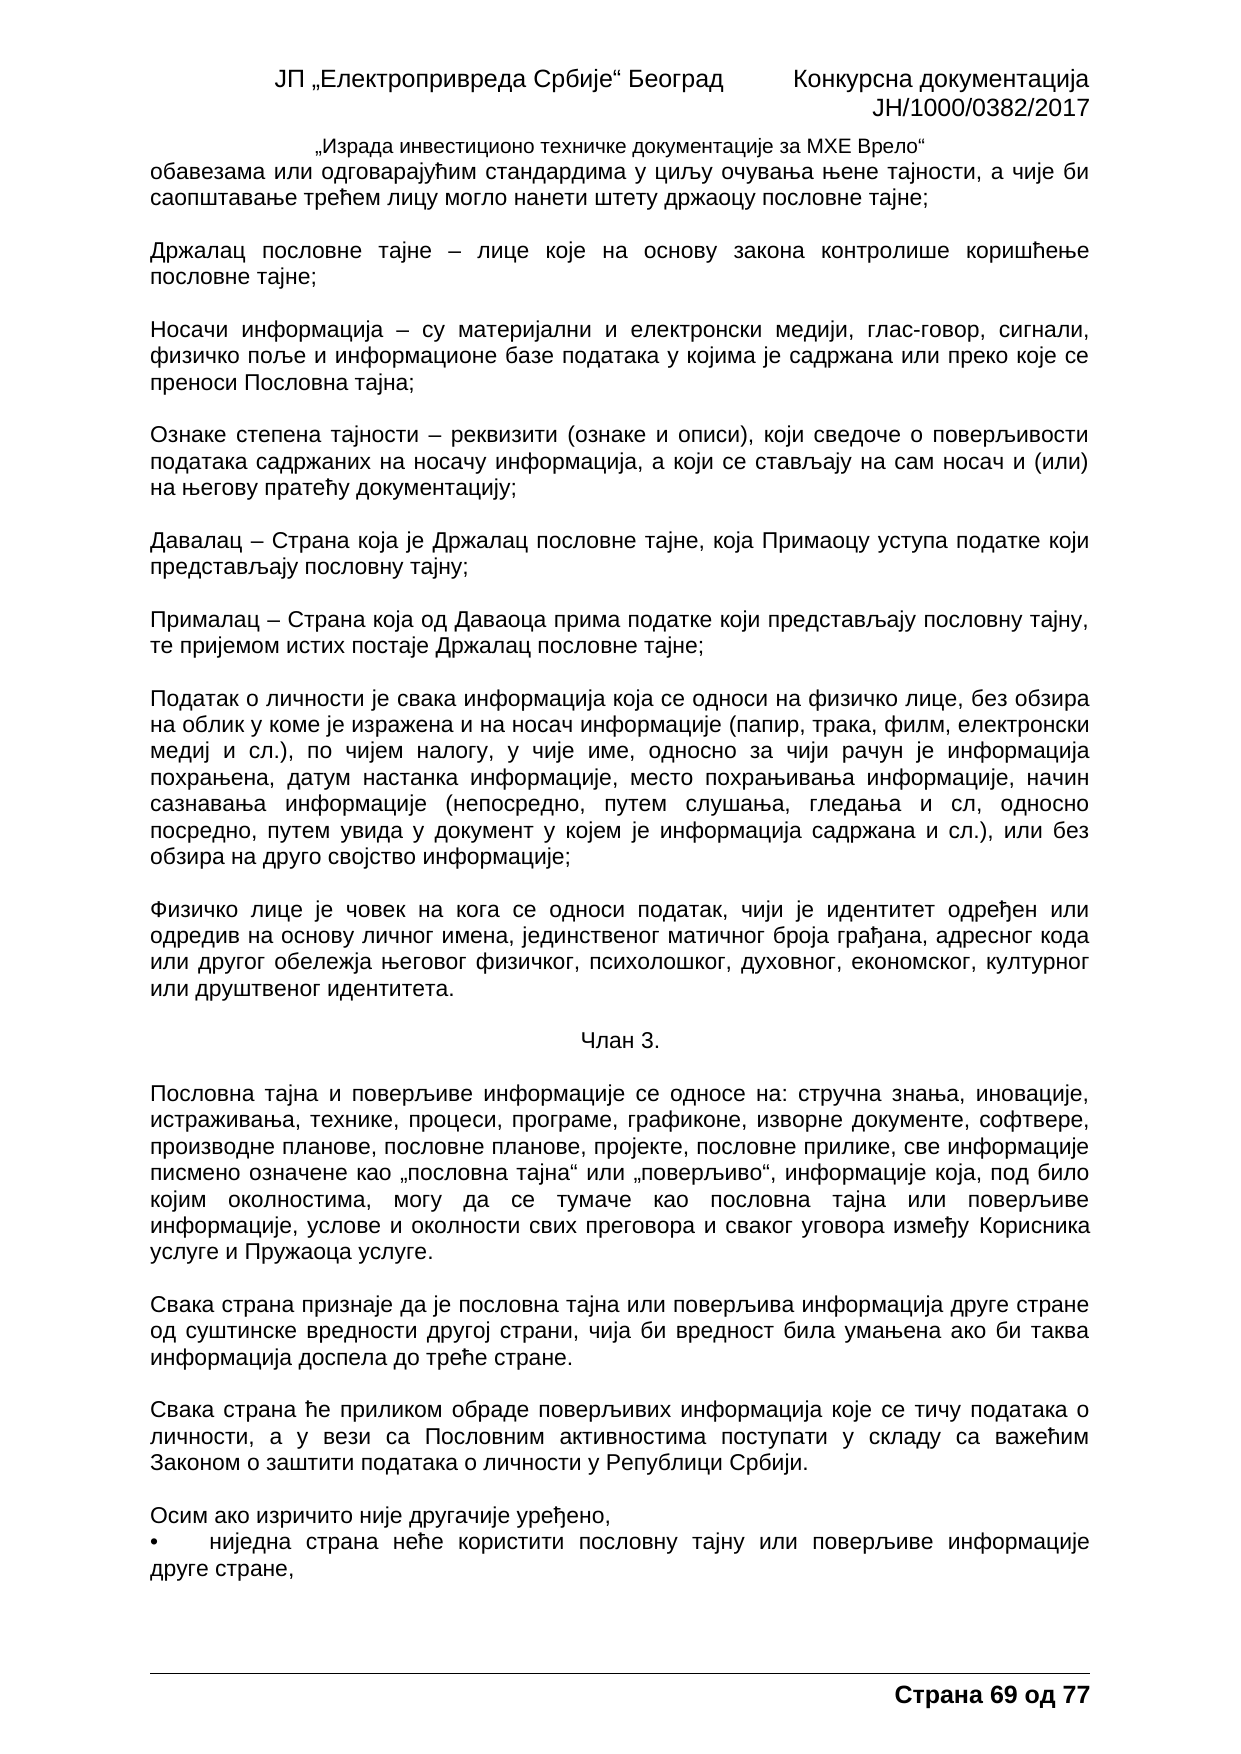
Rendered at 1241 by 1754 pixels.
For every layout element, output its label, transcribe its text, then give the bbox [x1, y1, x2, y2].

text Податак о личности је свака информација која се односи на физичко лице, без обзира на облик у коме је изражена и на носач информације (папир, трака, филм, електронски медиј и сл.), по чијем налогу, у чије име, односно за чији рачун је информација похрањена, датум настанка информације, место похрањивања информације, начин сазнавања информације (непосредно, путем слушања, гледања и сл, односно посредно, путем увида у документ у којем је информација садржана и сл.), или без обзира на друго својство информације; [150, 685, 1090, 869]
text Ознаке степена тајности – реквизити (ознаке и описи), који сведоче о поверљивости података садржаних на носачу информација, а који се стављају на сам носач и (или) на његову пратећу документацију; [150, 421, 1090, 500]
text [150, 158, 1090, 210]
text Прималац – Страна која од Даваоца прима податке који представљају пословну тајну, те пријемом истих постаје Држалац пословне тајне; [150, 606, 1090, 658]
text Свака страна признаје да је пословна тајна или поверљива информација друге стране од суштинске вредности другој страни, чија би вредност била умањена ако би таква информација доспела до треће стране. [150, 1291, 1090, 1370]
text Давалац – Страна која је Држалац пословне тајне, која Примаоцу уступа податке који представљају пословну тајну; [150, 527, 1090, 579]
text • ниједна страна неће користити пословну тајну или поверљиве информације друге стране, [150, 1528, 1090, 1581]
text Члан 3. [150, 1027, 1090, 1054]
text Носачи информација – су материјални и електронски медији, глас-говор, сигнали, физичко поље и информационе базе података у којима је садржана или преко које се преноси Пословна тајна; [150, 316, 1090, 395]
text Пословна тајна и поверљиве информације се односе на: стручна знања, иновације, истраживања, технике, процеси, програмe, графиконe, изворнe документe, софтверe, производнe плановe, пословнe плановe, пројектe, пословне прилике, све информације писмено означене као „пословна тајна“ или „поверљиво“, информације која, под било којим околностима, могу да се тумаче као пословна тајна или поверљиве информације, услове и околности свих преговора и сваког уговора између Корисника услуге и Пружаоца услуге. [150, 1080, 1090, 1264]
text Свака страна ће приликом обраде поверљивих информација које се тичу података о личности, а у вези са Пословним активностима поступати у складу са важећим Законом о заштити података о личности у Републици Србији. [150, 1396, 1090, 1475]
text Осим ако изричито није другачије уређено, [150, 1502, 1090, 1528]
text Физичко лице је човек на кога се односи податак, чији је идентитет одређен или одредив на основу личног имена, јединственог матичног броја грађана, адресног кода или другог обележја његовог физичког, психолошког, духовног, економског, културног или друштвеног идентитета. [150, 896, 1090, 1001]
text Држалац пословне тајне – лице које на основу закона контролише коришћење пословне тајне; [150, 237, 1090, 289]
